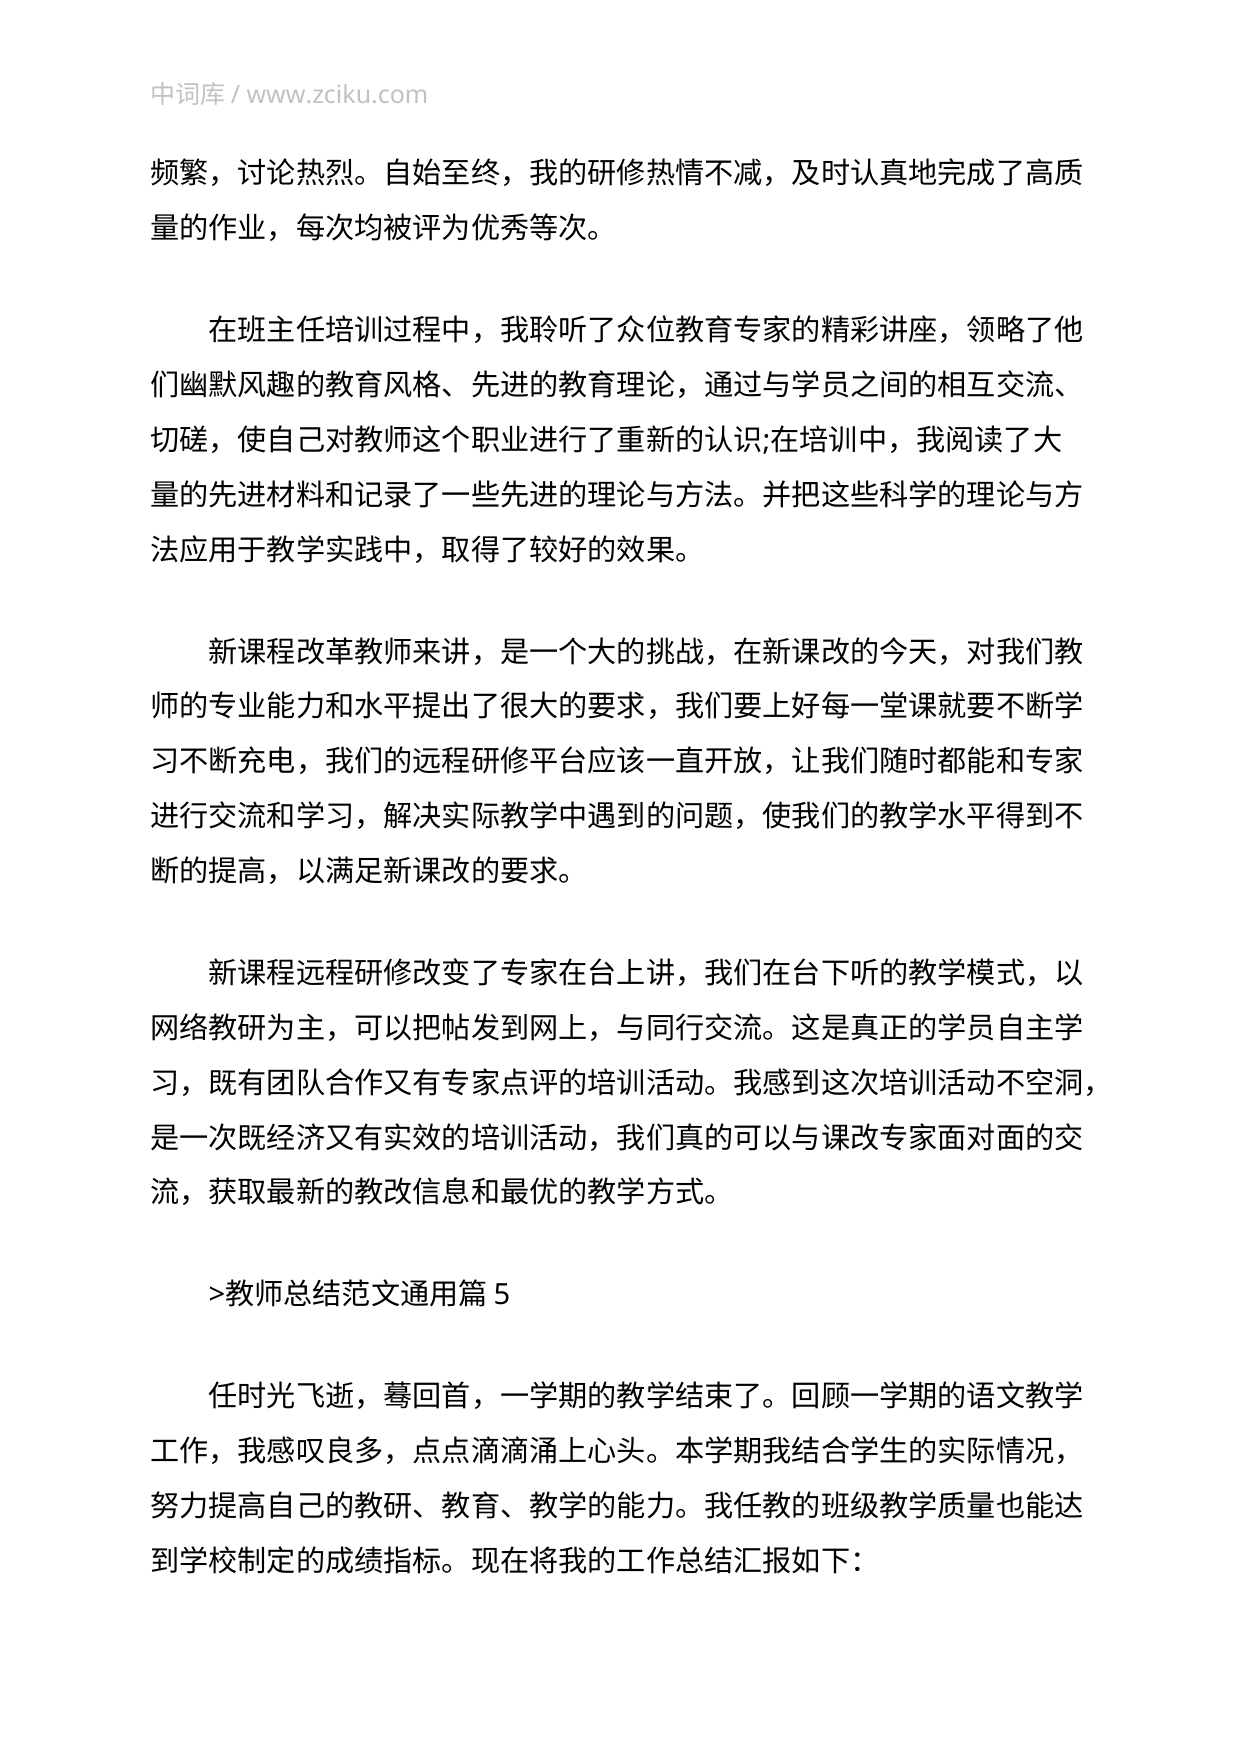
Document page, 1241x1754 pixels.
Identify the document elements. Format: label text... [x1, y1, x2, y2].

text 在班主任培训过程中，我聆听了众位教育专家的精彩讲座，领略了他们幽默风趣的教育风格、先进的教育理论，通过与学员之间的相互交流、切磋，使自己对教师这个职业进行了重新的认识;在培训中，我阅读了大量的先进材料和记录了一些先进的理论与方法。并把这些科学的理论与方法应用于教学实践中，取得了较好的效果。 [150, 307, 1090, 569]
text 新课程远程研修改变了专家在台上讲，我们在台下听的教学模式，以网络教研为主，可以把帖发到网上，与同行交流。这是真正的学员自主学习，既有团队合作又有专家点评的培训活动。我感到这次培训活动不空洞，是一次既经济又有实效的培训活动，我们真的可以与课改专家面对面的交流，获取最新的教改信息和最优的教学方式。 [150, 949, 1090, 1211]
text 新课程改革教师来讲，是一个大的挑战，在新课改的今天，对我们教师的专业能力和水平提出了很大的要求，我们要上好每一堂课就要不断学习不断充电，我们的远程研修平台应该一直开放，让我们随时都能和专家进行交流和学习，解决实际教学中遇到的问题，使我们的教学水平得到不断的提高，以满足新课改的要求。 [150, 628, 1090, 890]
text 任时光飞逝，蓦回首，一学期的教学结束了。回顾一学期的语文教学工作，我感叹良多，点点滴滴涌上心头。本学期我结合学生的实际情况，努力提高自己的教研、教育、教学的能力。我任教的班级教学质量也能达到学校制定的成绩指标。现在将我的工作总结汇报如下： [150, 1373, 1090, 1580]
text >教师总结范文通用篇5 [150, 1271, 1090, 1313]
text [150, 150, 1090, 247]
